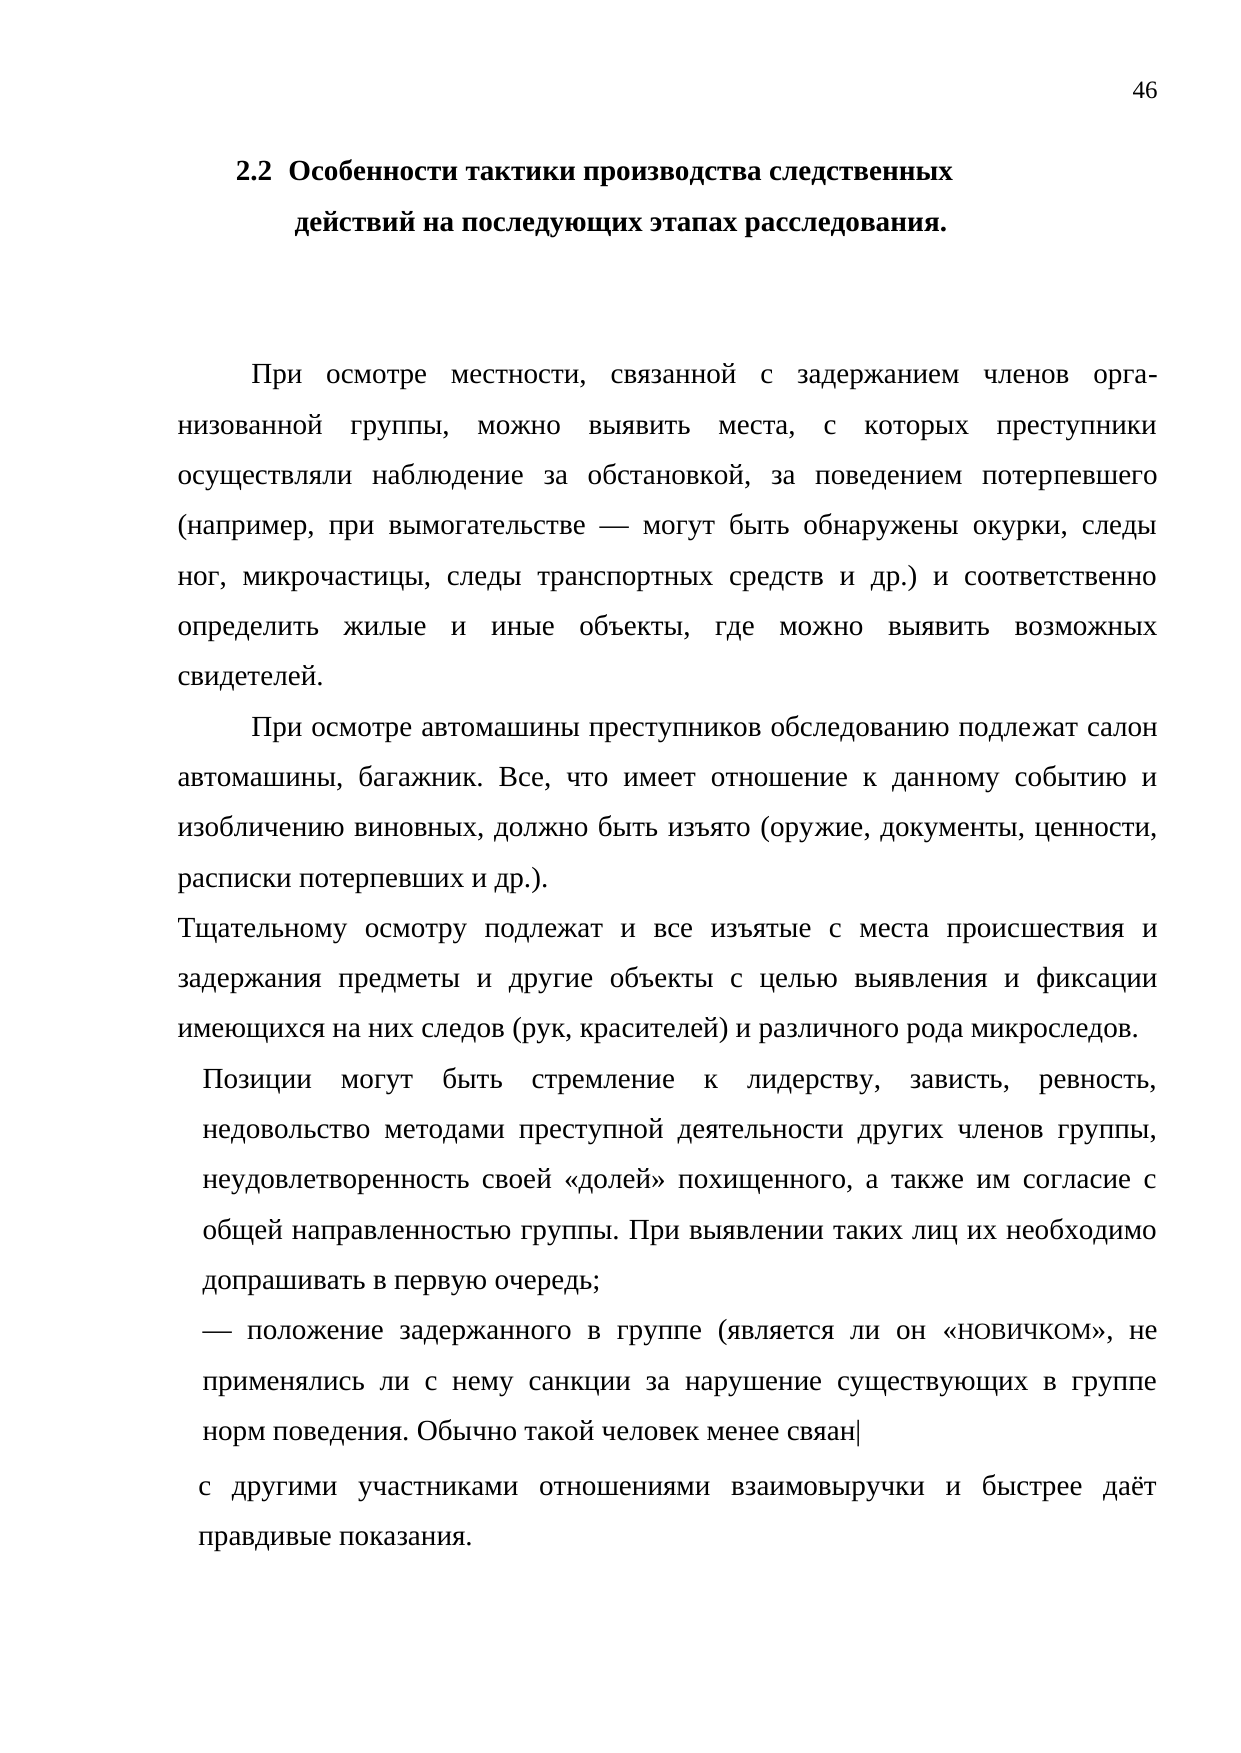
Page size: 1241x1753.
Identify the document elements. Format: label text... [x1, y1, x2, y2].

text Позиции могут быть стремление к лидерству, зависть, ревность, недовольство методами преступной деятельности других членов группы, неудовлетворенность своей «долей» похищенного, а также им согласие с общей направленностью группы. При выявлении таких лиц их необходимо допрашивать в первую очередь; [202, 1061, 1157, 1296]
text Тщательному осмотру подлежат и все изъятые с места происшествия и задержания предметы и другие объекты с целью выявления и фиксации имеющихся на них следов (рук, красителей) и различного рода микроследов. [177, 910, 1157, 1044]
text — положение задержанного в группе (является ли он «hobичком», не применялись ли с нему санкции за нарушение существующих в группе норм поведения. Обычно такой человек менее свяан| [202, 1312, 1157, 1447]
text с другими участниками отношениями взаимовыручки и быстрее даёт правдивые показания. [198, 1468, 1157, 1551]
text При осмотре автомашины преступников обследованию подлежат салон автомашины, багажник. Все, что имеет отношение к данному событию и изобличению виновных, должно быть изъято (оружие, документы, ценности, расписки потерпевших и др.). [177, 709, 1157, 893]
text При осмотре местности, связанной с задержанием членов организованной группы, можно выявить места, с которых преступники осуществляли наблюдение за обстановкой, за поведением потерпевшего (например, при вымогательстве — могут быть обнаружены окурки, следы ног, микрочастицы, следы транспортных средств и др.) и соответственно определить жилые и иные объекты, где можно выявить возможных свидетелей. [177, 357, 1157, 692]
list Особенности тактики производства следственных действий на последующих этапах расследования. [177, 153, 1012, 237]
